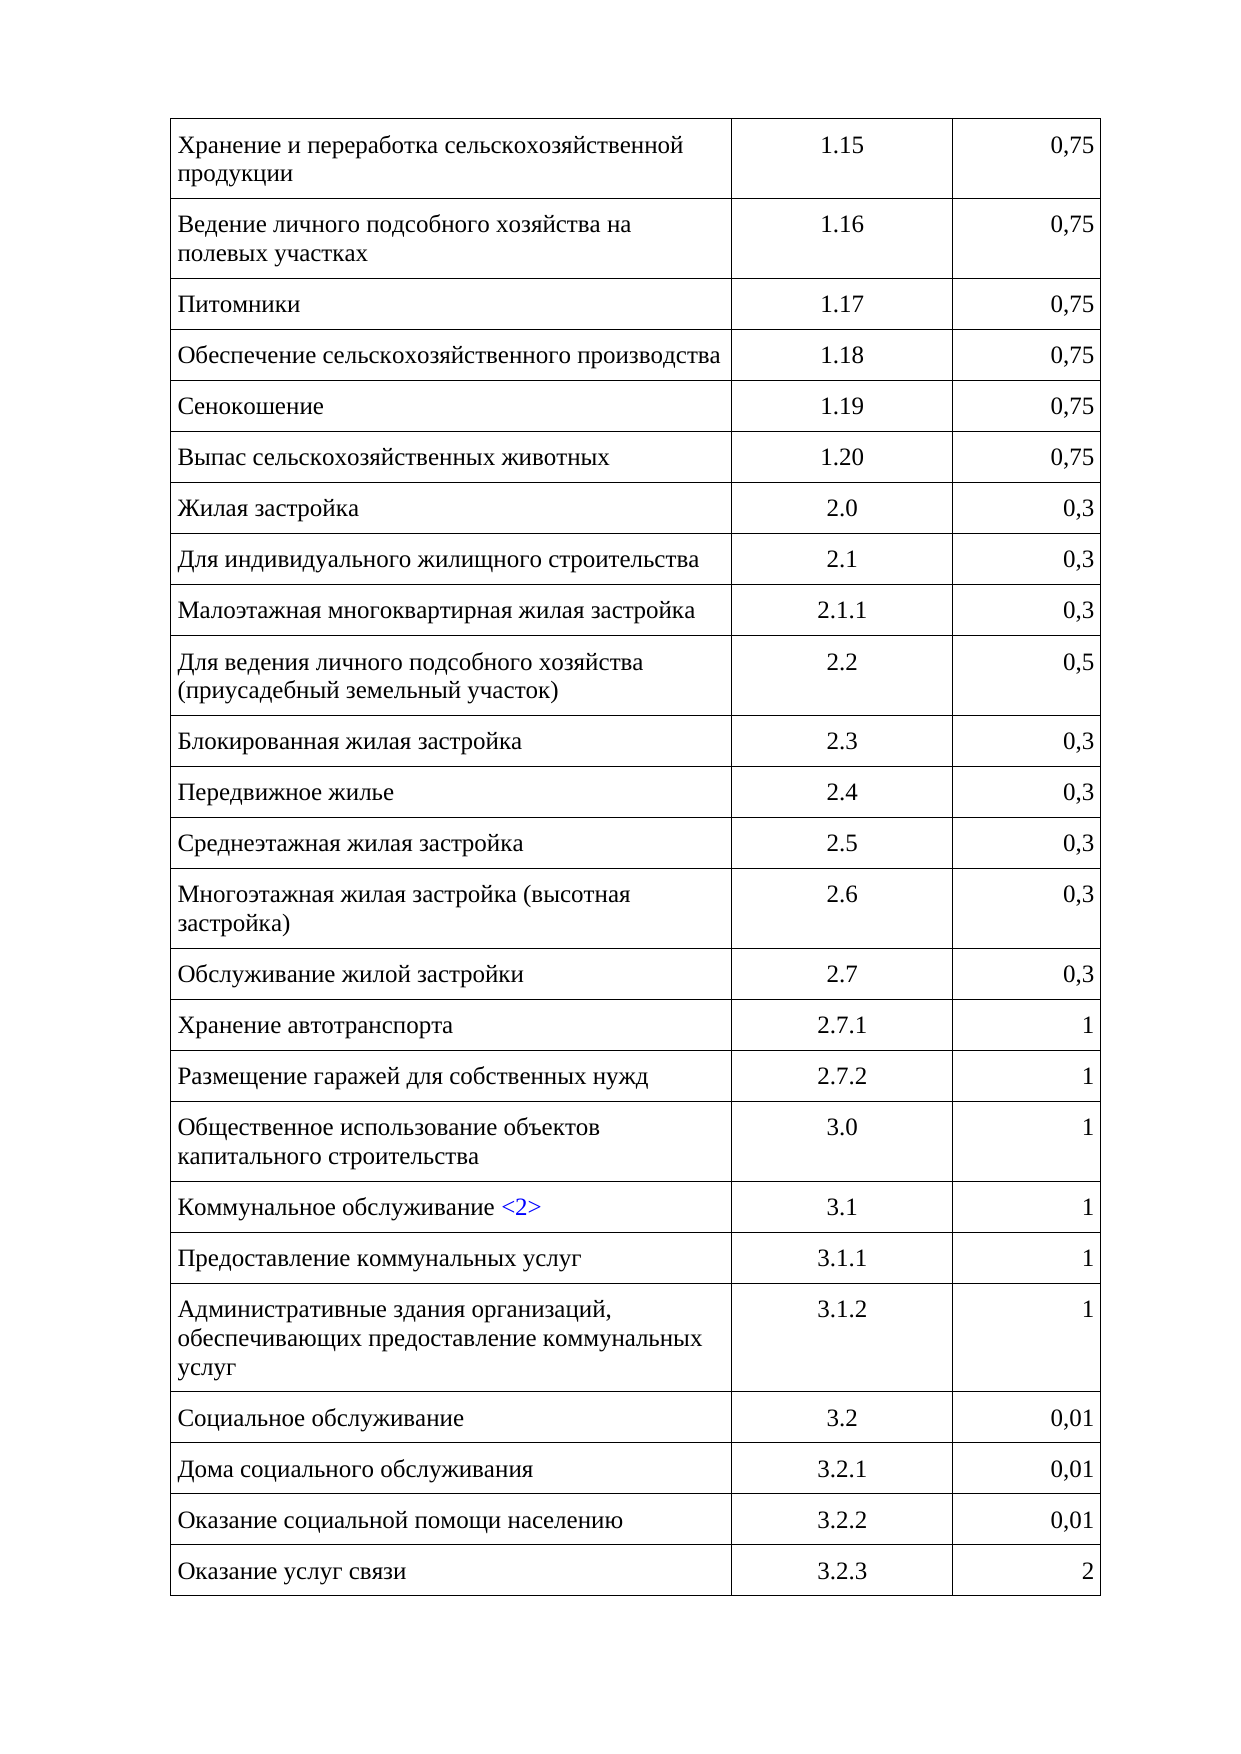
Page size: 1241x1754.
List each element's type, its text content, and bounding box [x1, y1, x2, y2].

table_cell 0,75 [953, 279, 1100, 329]
table_cell 0,3 [953, 869, 1100, 948]
table_cell 0,01 [953, 1494, 1100, 1544]
table_cell Жилая застройка [171, 483, 731, 533]
table_cell 0,3 [953, 767, 1100, 817]
table_cell 0,3 [953, 483, 1100, 533]
table_cell 0,3 [953, 534, 1100, 584]
table_cell 2.7 [732, 949, 952, 999]
table_cell 1 [953, 1051, 1100, 1101]
table_cell 2.6 [732, 869, 952, 948]
table_cell Оказание социальной помощи населению [171, 1494, 731, 1544]
table_cell Хранение автотранспорта [171, 1000, 731, 1050]
table_cell Для ведения личного подсобного хозяйства (приусадебный земельный участок) [171, 636, 731, 715]
table_cell 1.15 [732, 119, 952, 198]
table_cell 2.3 [732, 716, 952, 766]
table_cell 0,75 [953, 199, 1100, 278]
table_cell Выпас сельскохозяйственных животных [171, 432, 731, 482]
table_cell Коммунальное обслуживание <2> [171, 1182, 731, 1232]
table_cell 3.2.2 [732, 1494, 952, 1544]
table_cell 0,01 [953, 1392, 1100, 1442]
table_cell 2.2 [732, 636, 952, 715]
table_cell Многоэтажная жилая застройка (высотная застройка) [171, 869, 731, 948]
table_cell 0,75 [953, 330, 1100, 380]
table_cell Передвижное жилье [171, 767, 731, 817]
table_cell 3.0 [732, 1102, 952, 1181]
table_cell Административные здания организаций, обеспечивающих предоставление коммунальных услуг [171, 1284, 731, 1391]
table_cell Среднеэтажная жилая застройка [171, 818, 731, 868]
table_cell 3.2 [732, 1392, 952, 1442]
table_cell Дома социального обслуживания [171, 1443, 731, 1493]
table_cell 1.16 [732, 199, 952, 278]
table_cell 0,3 [953, 949, 1100, 999]
table_cell 2.7.2 [732, 1051, 952, 1101]
table_cell Обеспечение сельскохозяйственного производства [171, 330, 731, 380]
table_cell 2.7.1 [732, 1000, 952, 1050]
table_cell 0,5 [953, 636, 1100, 715]
table_cell Общественное использование объектов капитального строительства [171, 1102, 731, 1181]
table_cell 2.1 [732, 534, 952, 584]
table_cell 3.2.1 [732, 1443, 952, 1493]
table_cell 1 [953, 1182, 1100, 1232]
table_cell Социальное обслуживание [171, 1392, 731, 1442]
table_cell Малоэтажная многоквартирная жилая застройка [171, 585, 731, 635]
table_cell 1.20 [732, 432, 952, 482]
table_cell 1 [953, 1102, 1100, 1181]
table_cell 1.19 [732, 381, 952, 431]
table_cell Обслуживание жилой застройки [171, 949, 731, 999]
table_cell 2.1.1 [732, 585, 952, 635]
table_cell Для индивидуального жилищного строительства [171, 534, 731, 584]
table_cell 1 [953, 1284, 1100, 1391]
table_cell 2.5 [732, 818, 952, 868]
table_cell 0,3 [953, 818, 1100, 868]
table_cell Предоставление коммунальных услуг [171, 1233, 731, 1283]
table_cell 3.1 [732, 1182, 952, 1232]
table_cell 0,75 [953, 119, 1100, 198]
table_cell Питомники [171, 279, 731, 329]
table_cell Ведение личного подсобного хозяйства на полевых участках [171, 199, 731, 278]
table_cell 1.17 [732, 279, 952, 329]
table_cell Хранение и переработка сельскохозяйственной продукции [171, 119, 731, 198]
table_cell 3.1.1 [732, 1233, 952, 1283]
table_cell Сенокошение [171, 381, 731, 431]
table_cell 3.2.3 [732, 1545, 952, 1595]
table_cell Блокированная жилая застройка [171, 716, 731, 766]
table_cell Оказание услуг связи [171, 1545, 731, 1595]
table_cell 2.0 [732, 483, 952, 533]
table_cell 3.1.2 [732, 1284, 952, 1391]
table_cell 1.18 [732, 330, 952, 380]
table_cell 2.4 [732, 767, 952, 817]
table_cell 2 [953, 1545, 1100, 1595]
table_cell 1 [953, 1000, 1100, 1050]
table_cell 1 [953, 1233, 1100, 1283]
table_cell 0,3 [953, 716, 1100, 766]
table_cell 0,01 [953, 1443, 1100, 1493]
table_cell 0,75 [953, 381, 1100, 431]
table_cell Размещение гаражей для собственных нужд [171, 1051, 731, 1101]
table_cell 0,75 [953, 432, 1100, 482]
table_cell 0,3 [953, 585, 1100, 635]
